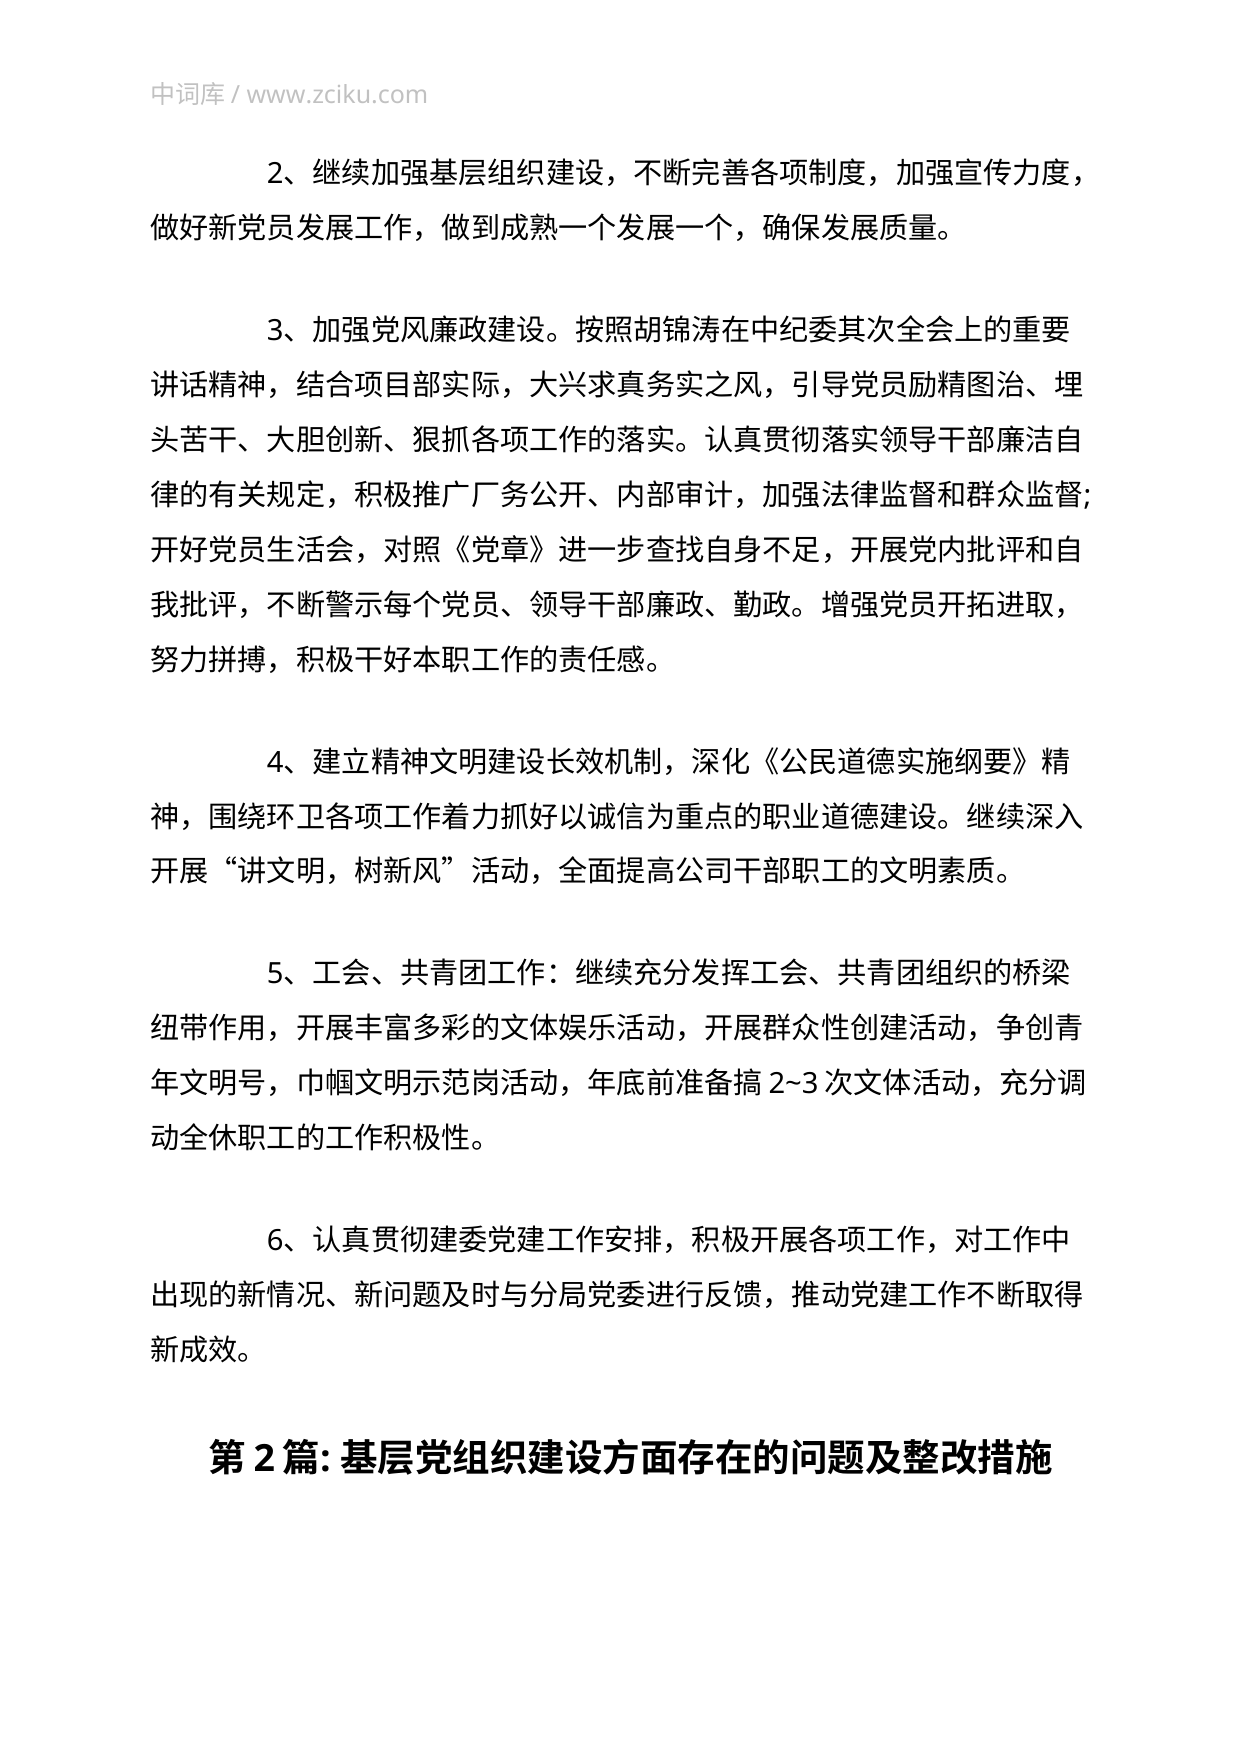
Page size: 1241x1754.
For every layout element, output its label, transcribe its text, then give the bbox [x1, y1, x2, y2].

text 6、认真贯彻建委党建工作安排，积极开展各项工作，对工作中出现的新情况、新问题及时与分局党委进行反馈，推动党建工作不断取得新成效。 [150, 1216, 1090, 1369]
text 3、加强党风廉政建设。按照胡锦涛在中纪委其次全会上的重要讲话精神，结合项目部实际，大兴求真务实之风，引导党员励精图治、埋头苦干、大胆创新、狠抓各项工作的落实。认真贯彻落实领导干部廉洁自律的有关规定，积极推广厂务公开、内部审计，加强法律监督和群众监督;开好党员生活会，对照《党章》进一步查找自身不足，开展党内批评和自我批评，不断警示每个党员、领导干部廉政、勤政。增强党员开拓进取，努力拼搏，积极干好本职工作的责任感。 [150, 307, 1090, 679]
text 5、工会、共青团工作：继续充分发挥工会、共青团组织的桥梁纽带作用，开展丰富多彩的文体娱乐活动，开展群众性创建活动，争创青年文明号，巾帼文明示范岗活动，年底前准备搞2~3次文体活动，充分调动全休职工的工作积极性。 [150, 950, 1090, 1157]
text 2、继续加强基层组织建设，不断完善各项制度，加强宣传力度，做好新党员发展工作，做到成熟一个发展一个，确保发展质量。 [150, 150, 1090, 247]
text 4、建立精神文明建设长效机制，深化《公民道德实施纲要》精神，围绕环卫各项工作着力抓好以诚信为重点的职业道德建设。继续深入开展“讲文明，树新风”活动，全面提高公司干部职工的文明素质。 [150, 738, 1090, 890]
text 第2篇: 基层党组织建设方面存在的问题及整改措施 [150, 1428, 1090, 1483]
